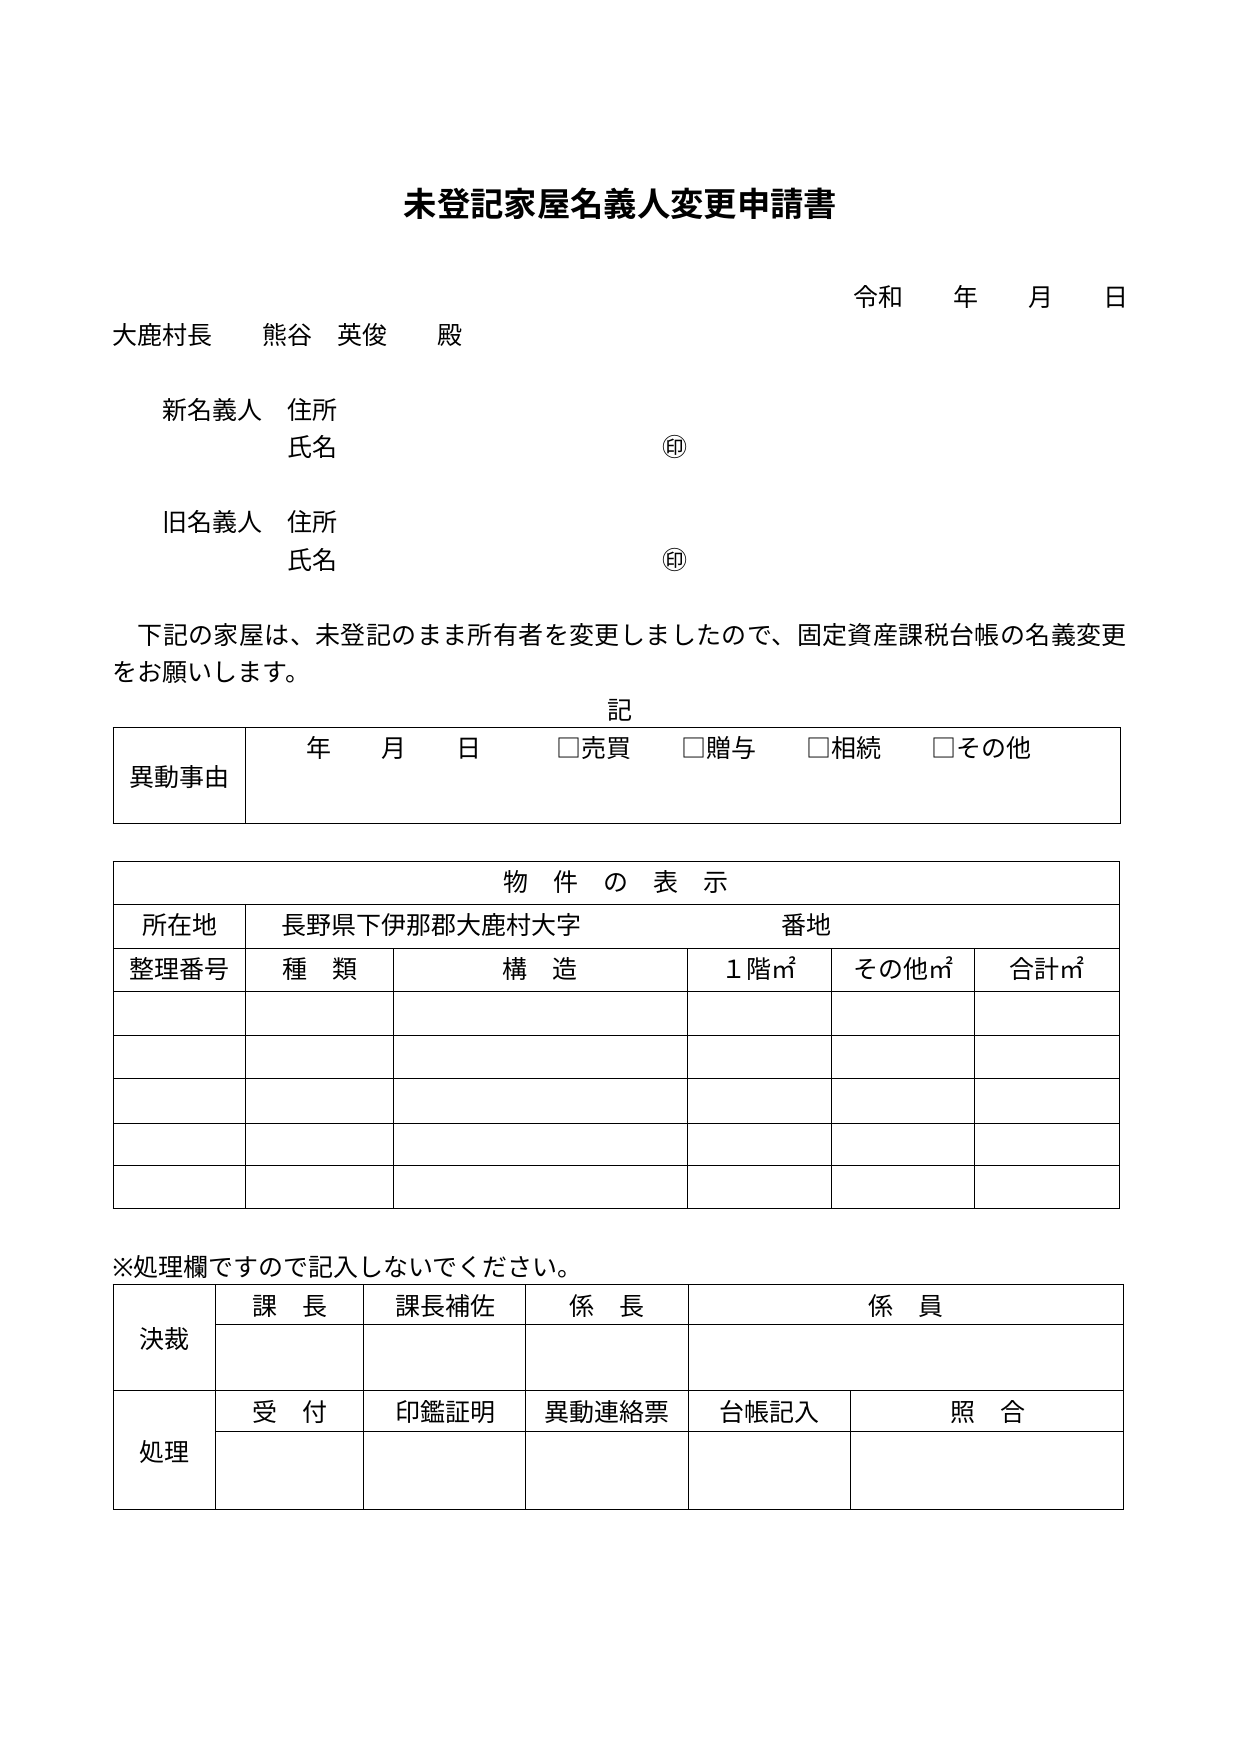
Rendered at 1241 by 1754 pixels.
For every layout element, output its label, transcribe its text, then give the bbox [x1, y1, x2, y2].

table_header 異動事由 [114, 728, 245, 823]
text 旧名義人 住所 [112, 502, 1128, 539]
table_cell その他㎡ [832, 949, 974, 991]
table_cell 印鑑証明 [364, 1391, 525, 1431]
subtitle 記 [112, 689, 1128, 727]
table_cell [832, 1124, 974, 1165]
table_cell [114, 992, 245, 1035]
text 未登記家屋名義人変更申請書 [112, 164, 1128, 239]
table_cell [216, 1432, 363, 1509]
table_cell １階㎡ [688, 949, 831, 991]
table_cell [114, 1079, 245, 1122]
text 大鹿村長 熊谷 英俊 殿 [112, 314, 1128, 352]
table_cell 整理番号 [114, 949, 245, 991]
table_cell [216, 1325, 363, 1390]
table_cell [394, 992, 687, 1035]
table_cell [975, 1166, 1119, 1208]
table_cell 所在地 [114, 905, 245, 948]
table_cell [688, 1166, 831, 1208]
table_cell [832, 1166, 974, 1208]
table_header 係 員 [689, 1285, 1123, 1324]
text 新名義人 住所 [112, 389, 1128, 427]
table_cell [832, 1036, 974, 1078]
table_cell [689, 1325, 1123, 1390]
table_cell [975, 1079, 1119, 1122]
text 氏名 ㊞ [112, 427, 1128, 464]
table_cell [526, 1325, 688, 1390]
table_header 課 長 [216, 1285, 363, 1324]
table_cell 長野県下伊那郡大鹿村大字 番地 [246, 905, 1119, 948]
table_cell [526, 1432, 688, 1509]
table_cell [246, 1124, 393, 1165]
table_cell [975, 1036, 1119, 1078]
table_cell [114, 1036, 245, 1078]
table_cell [394, 1166, 687, 1208]
text ※処理欄ですので記入しないでください。 [112, 1246, 1128, 1284]
table_cell [364, 1325, 525, 1390]
table_cell [114, 1124, 245, 1165]
table_cell 処理 [114, 1391, 215, 1509]
table_cell 異動連絡票 [526, 1391, 688, 1431]
table_header 物 件 の 表 示 [114, 862, 1119, 904]
table_cell [688, 992, 831, 1035]
table_cell [688, 1036, 831, 1078]
table_cell [975, 1124, 1119, 1165]
table_cell [364, 1432, 525, 1509]
table_cell 種 類 [246, 949, 393, 991]
table_cell [246, 992, 393, 1035]
table_cell [689, 1432, 850, 1509]
table_cell [394, 1036, 687, 1078]
table_cell [688, 1079, 831, 1122]
table_cell 合計㎡ [975, 949, 1119, 991]
text 令和 年 月 日 [112, 277, 1128, 314]
table_cell [851, 1432, 1123, 1509]
table_header 決裁 [114, 1285, 215, 1390]
text 氏名 ㊞ [112, 539, 1128, 577]
table_cell [394, 1079, 687, 1122]
table_cell [832, 992, 974, 1035]
table_cell [114, 1166, 245, 1208]
table_header 年 月 日 □売買 □贈与 □相続 □その他 [246, 728, 1120, 823]
table_cell 構 造 [394, 949, 687, 991]
table_header 課長補佐 [364, 1285, 525, 1324]
table_cell 受 付 [216, 1391, 363, 1431]
table_cell [394, 1124, 687, 1165]
table_header 係 長 [526, 1285, 688, 1324]
table_cell [246, 1079, 393, 1122]
table_cell [832, 1079, 974, 1122]
table_cell 台帳記入 [689, 1391, 850, 1431]
table_cell 照 合 [851, 1391, 1123, 1431]
text 下記の家屋は、未登記のまま所有者を変更しましたので、固定資産課税台帳の名義変更をお願いします。 [112, 614, 1128, 689]
table_cell [246, 1036, 393, 1078]
table_cell [975, 992, 1119, 1035]
table_cell [688, 1124, 831, 1165]
table_cell [246, 1166, 393, 1208]
